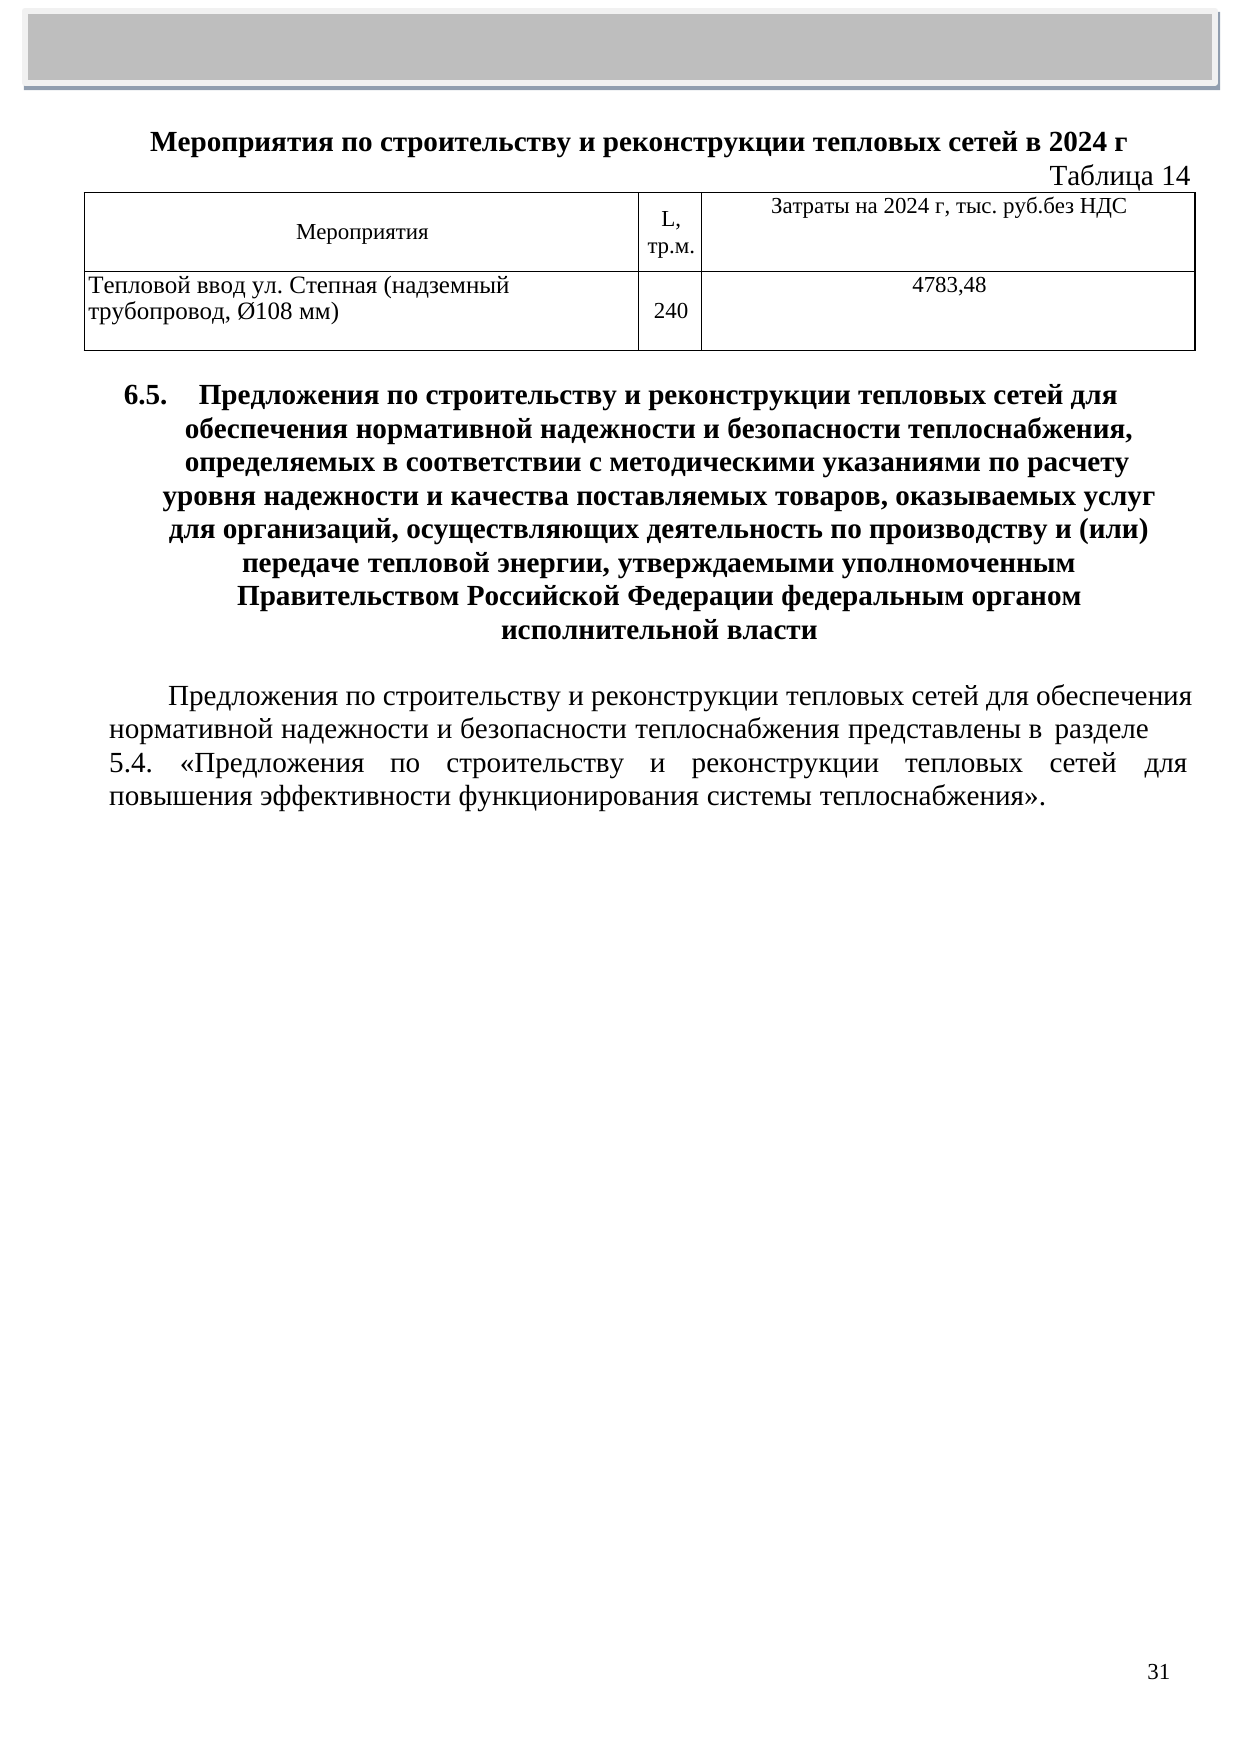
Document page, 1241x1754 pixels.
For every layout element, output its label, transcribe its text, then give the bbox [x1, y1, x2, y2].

table_cell Тепловой ввод ул. Степная (надземный трубопровод, Ø108 мм) [85, 272, 638, 350]
text уровня надежности и качества поставляемых товаров, оказываемых услуг для организаций, осуществляющих деятельность по производству и (или) передаче тепловой энергии, утверждаемыми уполномоченным [152, 478, 1166, 578]
table_header L, тр.м. [639, 193, 701, 271]
subtitle Предложения по строительству и реконструкции тепловых сетей для обеспечения нормативной надежности и безопасности теплоснабжения, определяемых в соответствии с методическими указаниями по расчету [123, 377, 1133, 478]
text 5.4. «Предложения по строительству и реконструкции тепловых сетей для повышения эффективности функционирования системы теплоснабжения». [109, 745, 1188, 812]
subtitle Правительством Российской Федерации федеральным органом исполнительной власти [152, 578, 1166, 646]
subtitle Мероприятия по строительству и реконструкции тепловых сетей в 2024 г [150, 124, 1236, 157]
text Таблица 14 [1049, 158, 1236, 191]
table_header Мероприятия [85, 193, 638, 271]
table_cell 4783,48 [702, 272, 1194, 350]
table_cell 240 [639, 272, 701, 350]
table_header Затраты на 2024 г, тыс. руб.без НДС [702, 193, 1194, 271]
text Предложения по строительству и реконструкции тепловых сетей для обеспечения нормативной надежности и безопасности теплоснабжения представлены в разделе [109, 678, 1236, 745]
